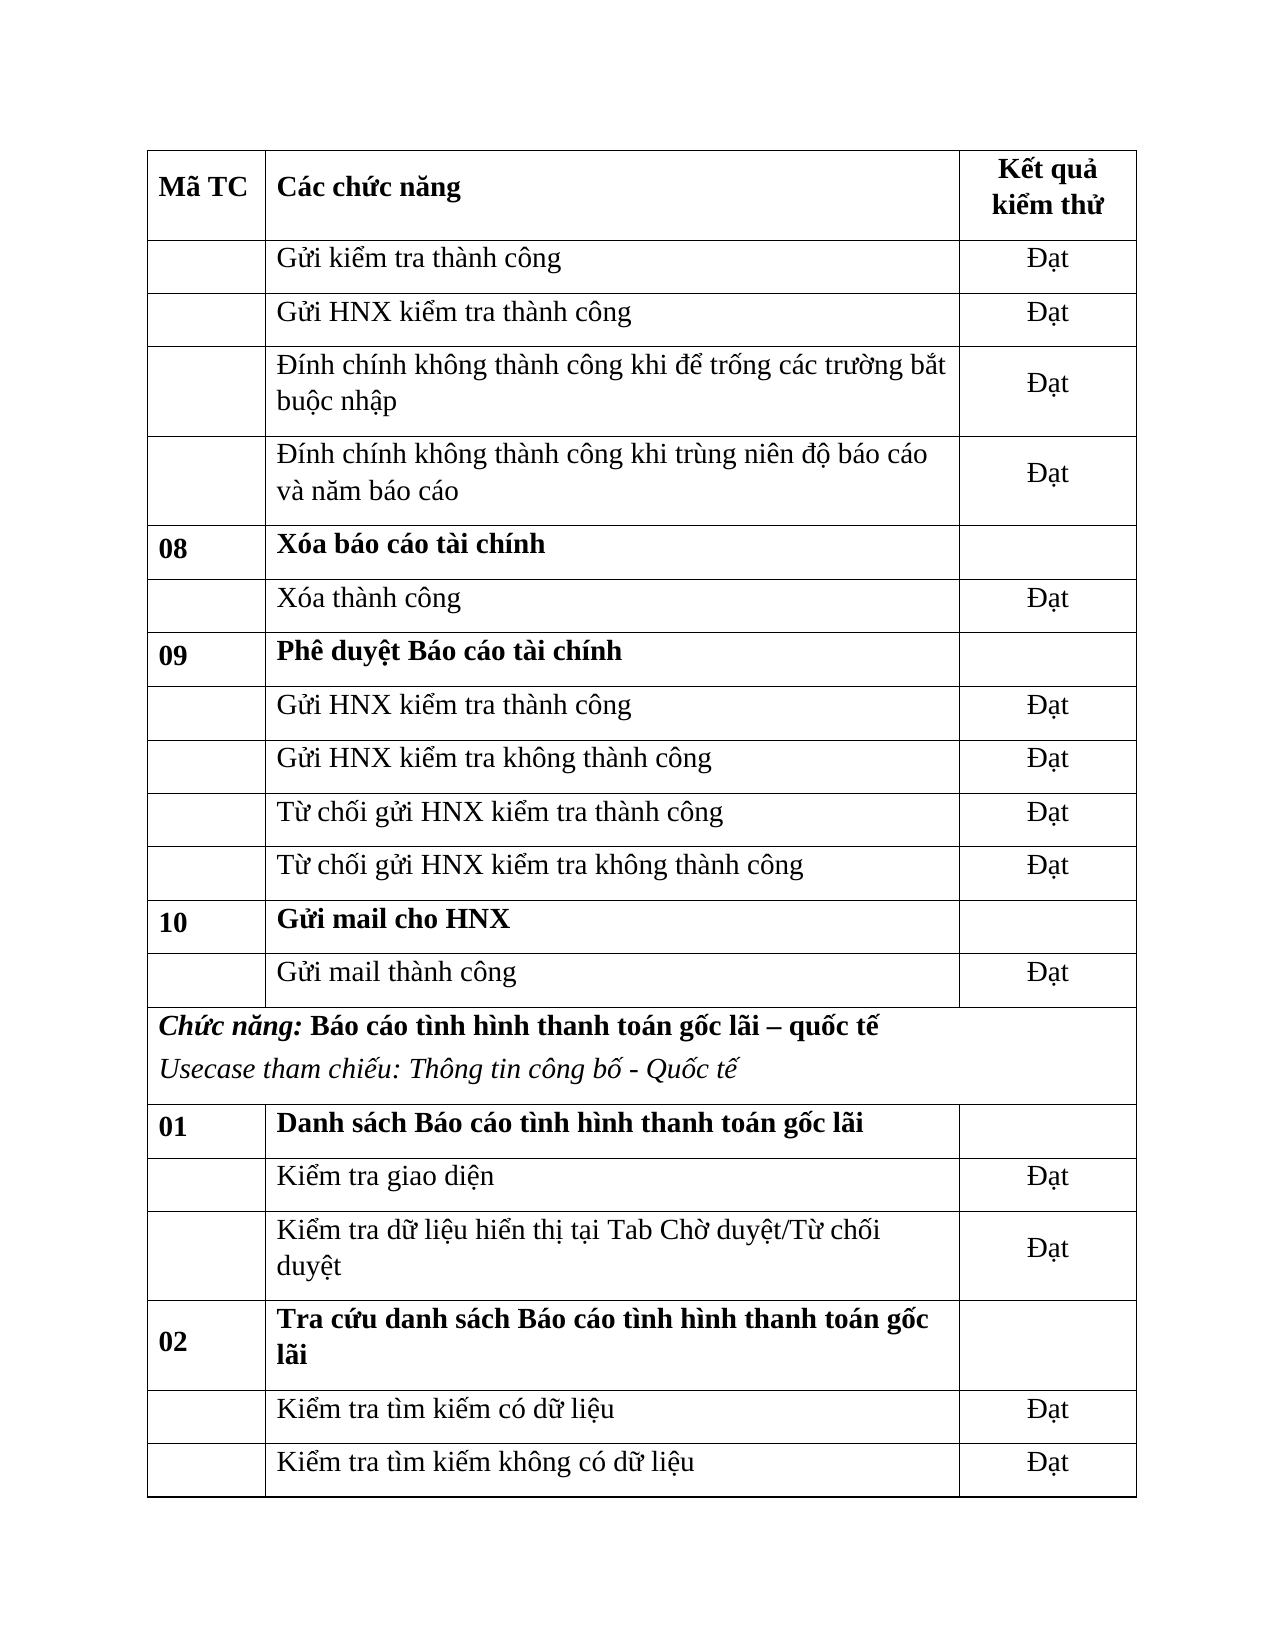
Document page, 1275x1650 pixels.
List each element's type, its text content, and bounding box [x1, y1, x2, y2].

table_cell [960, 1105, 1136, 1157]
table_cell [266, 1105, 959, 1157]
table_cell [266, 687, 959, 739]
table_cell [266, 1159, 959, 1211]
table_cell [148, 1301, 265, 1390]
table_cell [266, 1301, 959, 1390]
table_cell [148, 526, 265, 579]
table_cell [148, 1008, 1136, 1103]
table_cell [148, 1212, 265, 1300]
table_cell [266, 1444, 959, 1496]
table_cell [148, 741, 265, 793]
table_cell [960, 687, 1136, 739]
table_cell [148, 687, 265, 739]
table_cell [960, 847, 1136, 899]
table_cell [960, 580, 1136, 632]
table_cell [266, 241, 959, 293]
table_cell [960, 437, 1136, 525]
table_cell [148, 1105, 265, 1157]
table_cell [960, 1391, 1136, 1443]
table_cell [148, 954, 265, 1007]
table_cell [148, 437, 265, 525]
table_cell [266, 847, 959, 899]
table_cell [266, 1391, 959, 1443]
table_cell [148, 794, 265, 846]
table_header Các chức năng [266, 151, 959, 239]
table_header Mã TC [148, 151, 265, 239]
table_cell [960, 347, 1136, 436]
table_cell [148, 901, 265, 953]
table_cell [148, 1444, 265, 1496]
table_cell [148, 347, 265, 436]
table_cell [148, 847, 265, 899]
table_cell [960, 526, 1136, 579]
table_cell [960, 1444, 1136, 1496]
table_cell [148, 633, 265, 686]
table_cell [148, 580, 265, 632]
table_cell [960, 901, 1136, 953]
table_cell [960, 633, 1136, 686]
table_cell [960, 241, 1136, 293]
table_header Kết quả kiểm thử [960, 151, 1136, 239]
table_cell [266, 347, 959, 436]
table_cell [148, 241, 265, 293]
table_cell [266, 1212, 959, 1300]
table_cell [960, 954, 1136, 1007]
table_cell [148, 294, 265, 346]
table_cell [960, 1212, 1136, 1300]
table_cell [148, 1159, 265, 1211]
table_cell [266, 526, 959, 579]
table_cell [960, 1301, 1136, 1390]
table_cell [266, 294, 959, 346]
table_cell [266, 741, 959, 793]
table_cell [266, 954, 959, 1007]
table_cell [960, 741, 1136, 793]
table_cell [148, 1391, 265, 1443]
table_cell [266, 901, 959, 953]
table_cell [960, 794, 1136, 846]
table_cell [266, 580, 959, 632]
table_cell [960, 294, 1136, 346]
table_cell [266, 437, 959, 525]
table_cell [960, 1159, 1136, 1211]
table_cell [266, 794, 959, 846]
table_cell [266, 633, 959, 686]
